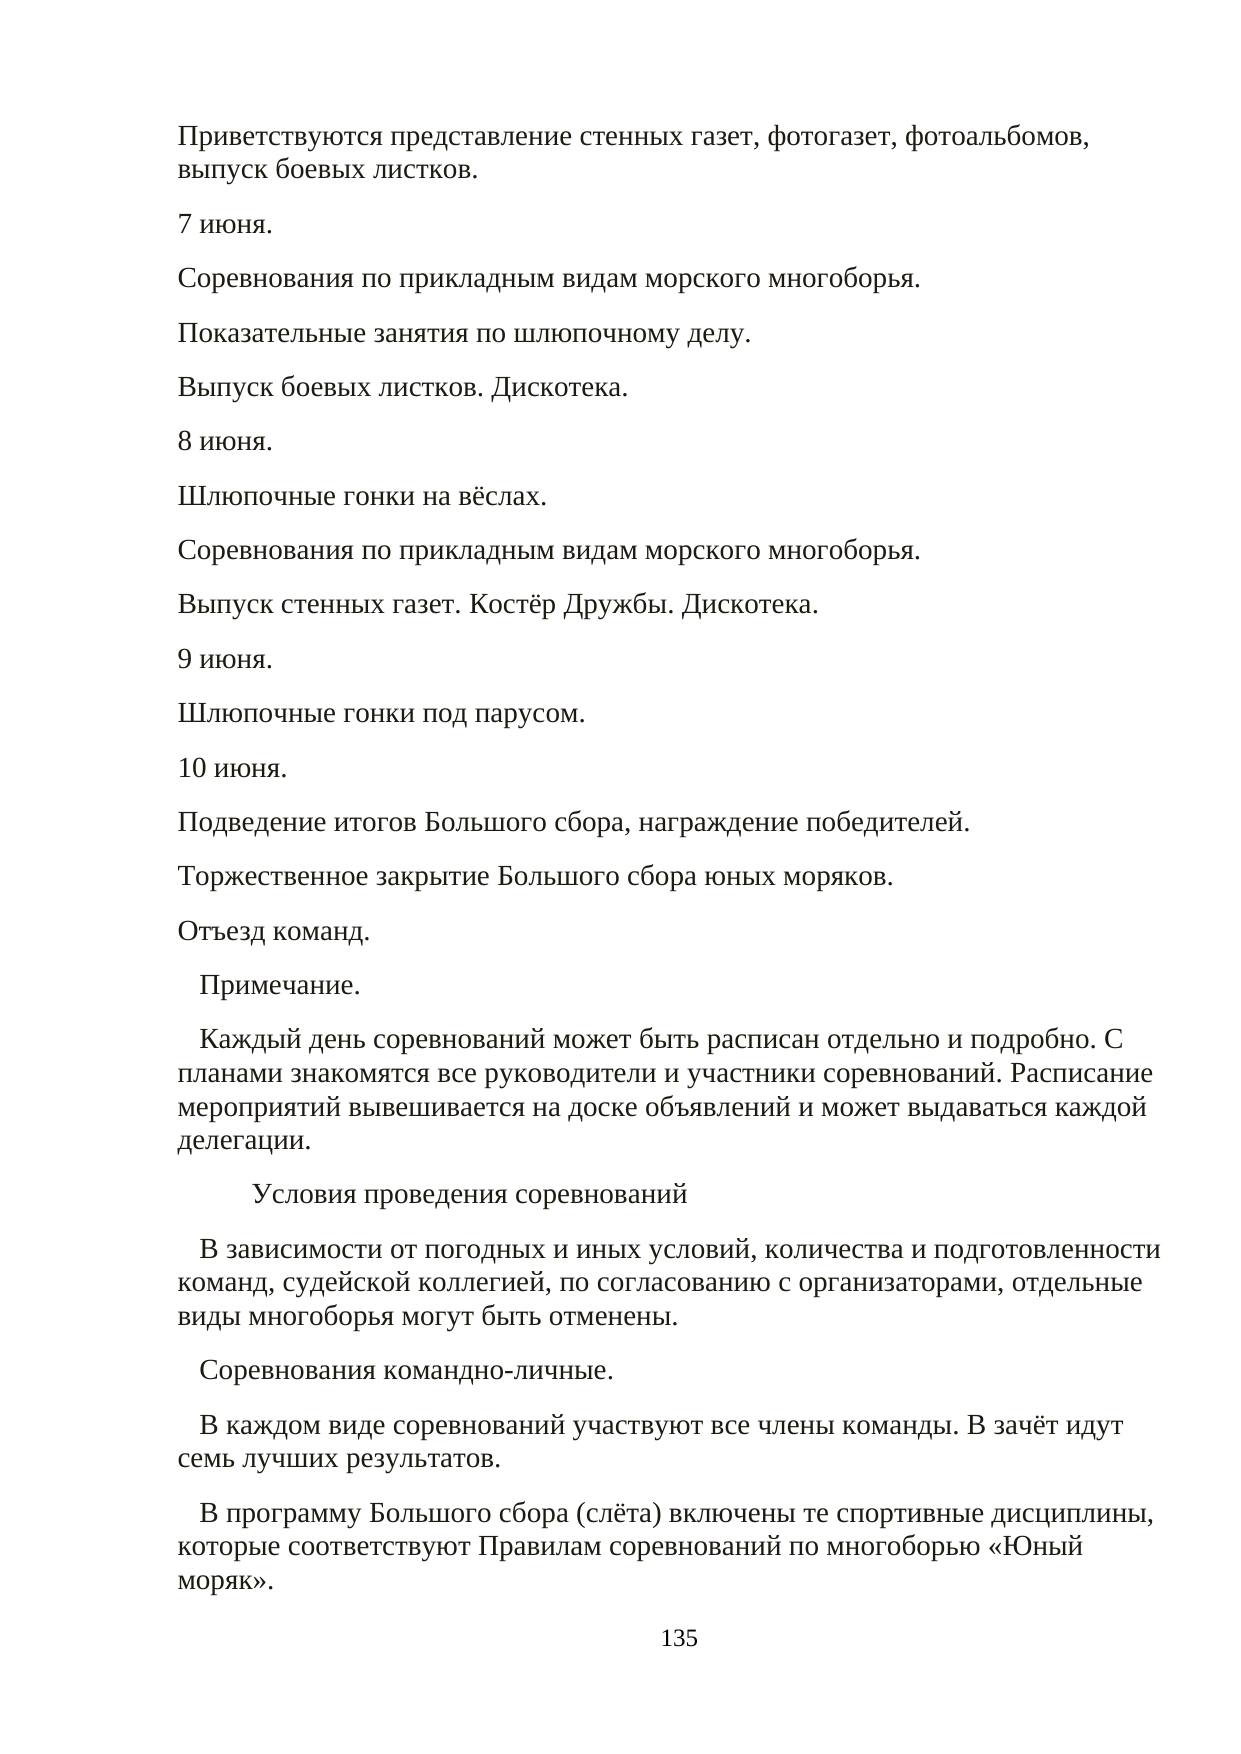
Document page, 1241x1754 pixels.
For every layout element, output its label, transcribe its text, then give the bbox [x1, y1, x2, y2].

text Торжественное закрытие Большого сбора юных моряков. [177, 858, 1181, 892]
text 7 июня. [177, 206, 1181, 239]
text Подведение итогов Большого сбора, награждение победителей. [177, 804, 1181, 838]
text В программу Большого сбора (слёта) включены те спортивные дисциплины, которые соответствуют Правилам соревнований по многоборью «Юный моряк». [177, 1495, 1181, 1595]
text В зависимости от погодных и иных условий, количества и подготовленности команд, судейской коллегией, по согласованию с организаторами, отдельные виды многоборья могут быть отменены. [177, 1231, 1181, 1332]
text 9 июня. [177, 641, 1181, 674]
text Условия проведения соревнований [177, 1177, 1181, 1210]
text Показательные занятия по шлюпочному делу. [177, 315, 1181, 348]
text Приветствуются представление стенных газет, фотогазет, фотоальбомов, выпуск боевых листков. [177, 118, 1181, 185]
text 8 июня. [177, 423, 1181, 457]
text 10 июня. [177, 750, 1181, 783]
text Шлюпочные гонки на вёслах. [177, 478, 1181, 511]
text Каждый день соревнований может быть расписан отдельно и подробно. С планами знакомятся все руководители и участники соревнований. Расписание мероприятий вывешивается на доске объявлений и может выдаваться каждой делегации. [177, 1022, 1181, 1156]
text Выпуск стенных газет. Костёр Дружбы. Дискотека. [177, 587, 1181, 620]
text В каждом виде соревнований участвуют все члены команды. В зачёт идут семь лучших результатов. [177, 1407, 1181, 1474]
text Примечание. [177, 967, 1181, 1001]
text Соревнования командно-личные. [177, 1352, 1181, 1386]
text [177, 260, 1181, 294]
text Выпуск боевых листков. Дискотека. [177, 369, 1181, 403]
text Отъезд команд. [177, 913, 1181, 946]
text Шлюпочные гонки под парусом. [177, 695, 1181, 729]
text Соревнования по прикладным видам морского многоборья. [177, 532, 1181, 566]
